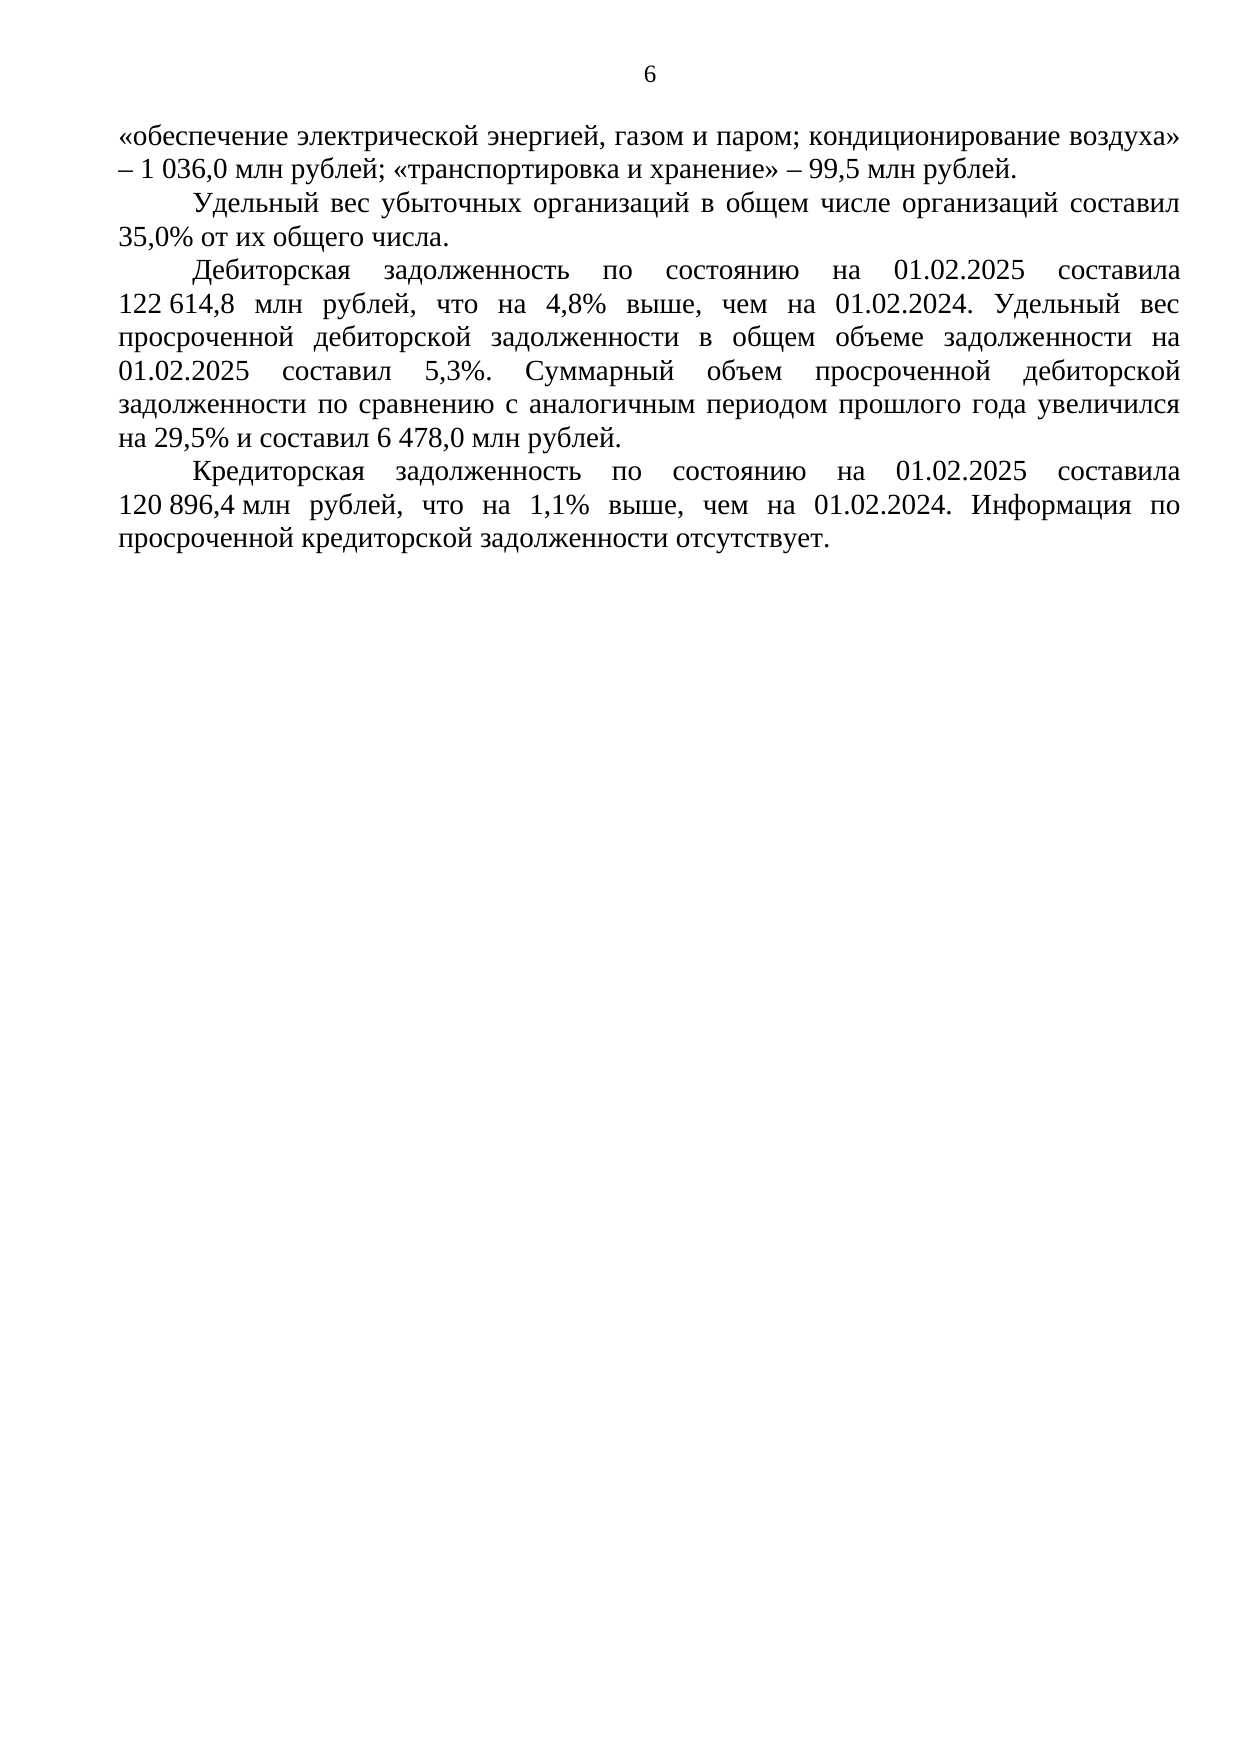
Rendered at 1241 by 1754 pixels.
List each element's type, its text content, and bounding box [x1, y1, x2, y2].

text Удельный вес убыточных организаций в общем числе организаций составил 35,0% от их общего числа. [118, 185, 1181, 252]
text Кредиторская задолженность по состоянию на 01.02.2025 составила 120 896,4 млн рублей, что на 1,1% выше, чем на 01.02.2024. Информация по просроченной кредиторской задолженности отсутствует. [118, 453, 1181, 554]
text Дебиторская задолженность по состоянию на 01.02.2025 составила 122 614,8 млн рублей, что на 4,8% выше, чем на 01.02.2024. Удельный вес просроченной дебиторской задолженности в общем объеме задолженности на 01.02.2025 составил 5,3%. Суммарный объем просроченной дебиторской задолженности по сравнению с аналогичным периодом прошлого года увеличился на 29,5% и составил 6 478,0 млн рублей. [118, 252, 1181, 453]
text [118, 118, 1181, 185]
